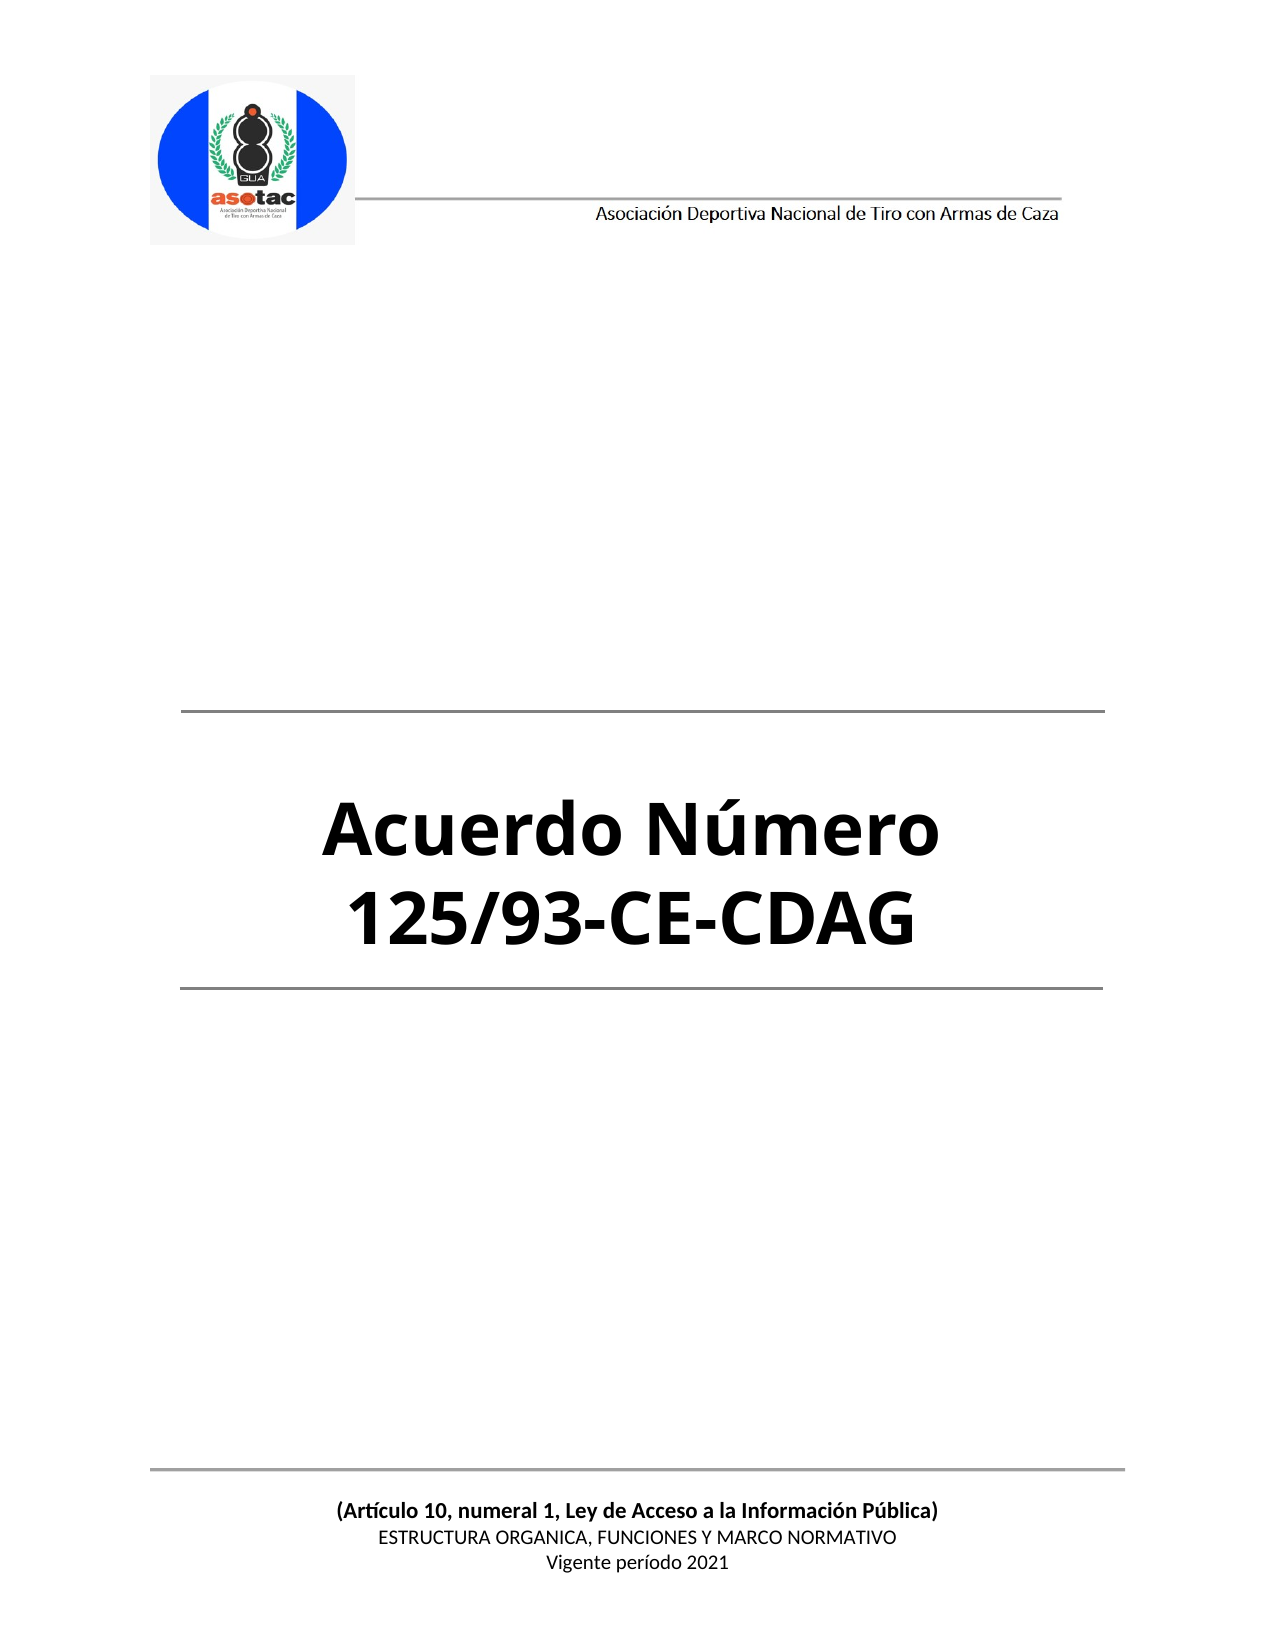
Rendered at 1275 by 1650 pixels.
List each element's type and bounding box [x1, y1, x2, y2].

picture [150, 75, 1071, 245]
